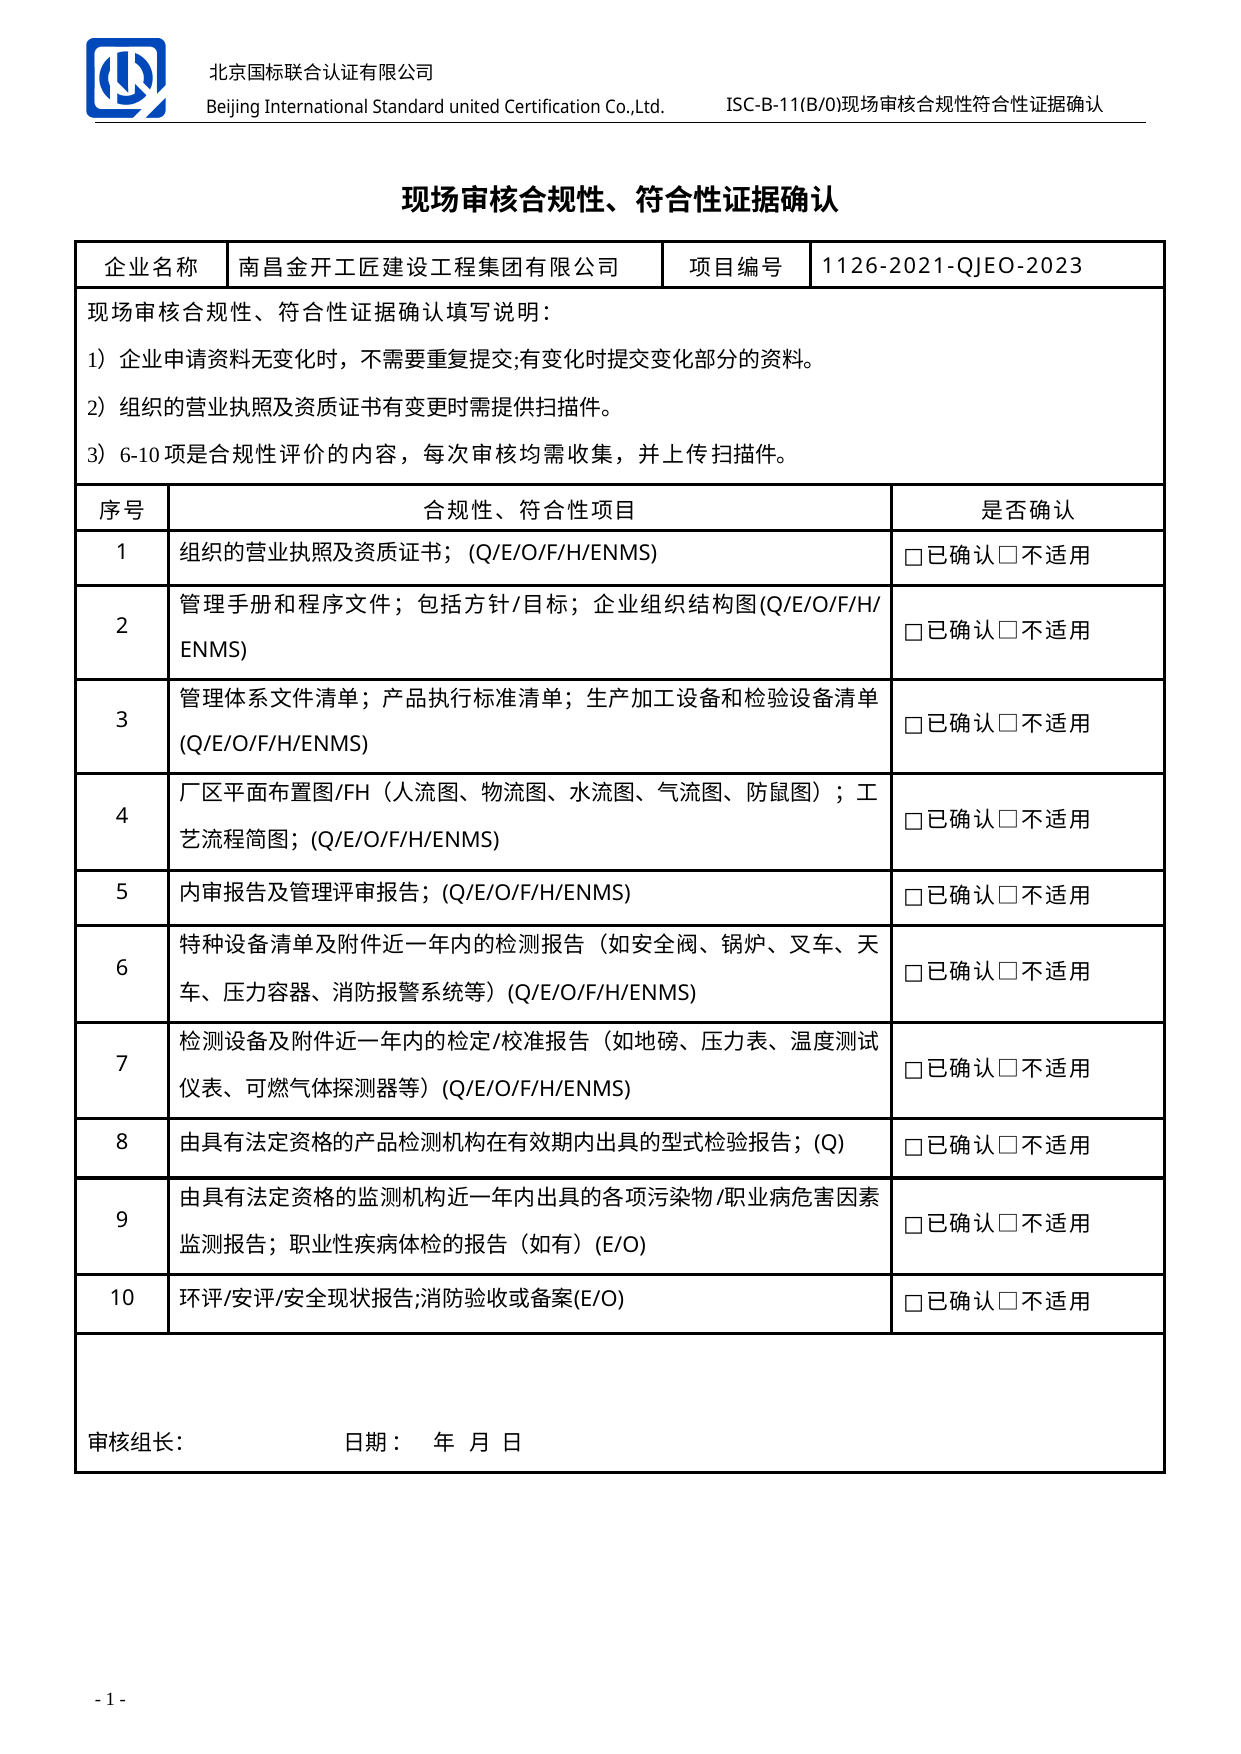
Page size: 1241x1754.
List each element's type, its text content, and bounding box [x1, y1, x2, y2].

table_cell 6 [77, 927, 167, 1021]
table_cell 5 [77, 872, 167, 924]
table_cell 内审报告及管理评审报告；(Q/E/O/F/H/ENMS) [170, 872, 890, 924]
table_cell 环评/安评/安全现状报告;消防验收或备案(E/O) [170, 1276, 890, 1332]
table_cell 10 [77, 1276, 167, 1332]
table_cell □已确认□不适用 [893, 872, 1163, 924]
table_cell 9 [77, 1180, 167, 1273]
table_cell □已确认□不适用 [893, 587, 1163, 678]
table_cell 厂区平面布置图/FH（人流图、物流图、水流图、气流图、防鼠图）；工艺流程简图；(Q/E/O/F/H/ENMS) [170, 775, 890, 868]
table_cell □已确认□不适用 [893, 1180, 1163, 1273]
table_cell 管理体系文件清单；产品执行标准清单；生产加工设备和检验设备清单(Q/E/O/F/H/ENMS) [170, 681, 890, 772]
table_cell 特种设备清单及附件近一年内的检测报告（如安全阀、锅炉、叉车、天车、压力容器、消防报警系统等）(Q/E/O/F/H/ENMS) [170, 927, 890, 1021]
table_cell □已确认□不适用 [893, 1276, 1163, 1332]
table_cell □已确认□不适用 [893, 532, 1163, 584]
table_cell □已确认□不适用 [893, 1024, 1163, 1117]
table_cell 组织的营业执照及资质证书； (Q/E/O/F/H/ENMS) [170, 532, 890, 584]
table_cell 合规性、符合性项目 [170, 486, 890, 529]
table_header 南昌金开工匠建设工程集团有限公司 [229, 243, 661, 286]
table_cell 由具有法定资格的产品检测机构在有效期内出具的型式检验报告；(Q) [170, 1120, 890, 1176]
table_cell 1 [77, 532, 167, 584]
table_cell □已确认□不适用 [893, 681, 1163, 772]
table_cell 管理手册和程序文件；包括方针/目标；企业组织结构图(Q/E/O/F/H/ENMS) [170, 587, 890, 678]
table_cell 3 [77, 681, 167, 772]
picture [86, 38, 166, 118]
table_cell 审核组长： 日期 ： 年 月 日 [77, 1335, 1163, 1471]
table_cell 是否确认 [893, 486, 1163, 529]
table_cell 现场审核合规性、符合性证据确认填写说明： 1）企业申请资料无变化时，不需要重复提交;有变化时提交变化部分的资料。 2）组织的营业执照及资质证书有变更时需提供扫描件。 3）6-10项是合规性评价的内容，每次审核均需收集，并上传扫描件。 [77, 289, 1163, 483]
table_cell 4 [77, 775, 167, 868]
text 现场审核合规性、符合性证据确认 [94, 177, 1146, 219]
table_cell 由具有法定资格的监测机构近一年内出具的各项污染物/职业病危害因素监测报告；职业性疾病体检的报告（如有）(E/O) [170, 1180, 890, 1273]
table_cell 序号 [77, 486, 167, 529]
table_cell □已确认□不适用 [893, 927, 1163, 1021]
table_header 项目编号 [664, 243, 809, 286]
table_cell □已确认□不适用 [893, 775, 1163, 868]
table_cell □已确认□不适用 [893, 1120, 1163, 1176]
table_cell 2 [77, 587, 167, 678]
table_cell 7 [77, 1024, 167, 1117]
table_header 1126-2021-QJEO-2023 [812, 243, 1163, 286]
table_header 企业名称 [77, 243, 226, 286]
table_cell 8 [77, 1120, 167, 1176]
table_cell 检测设备及附件近一年内的检定/校准报告（如地磅、压力表、温度测试仪表、可燃气体探测器等）(Q/E/O/F/H/ENMS) [170, 1024, 890, 1117]
